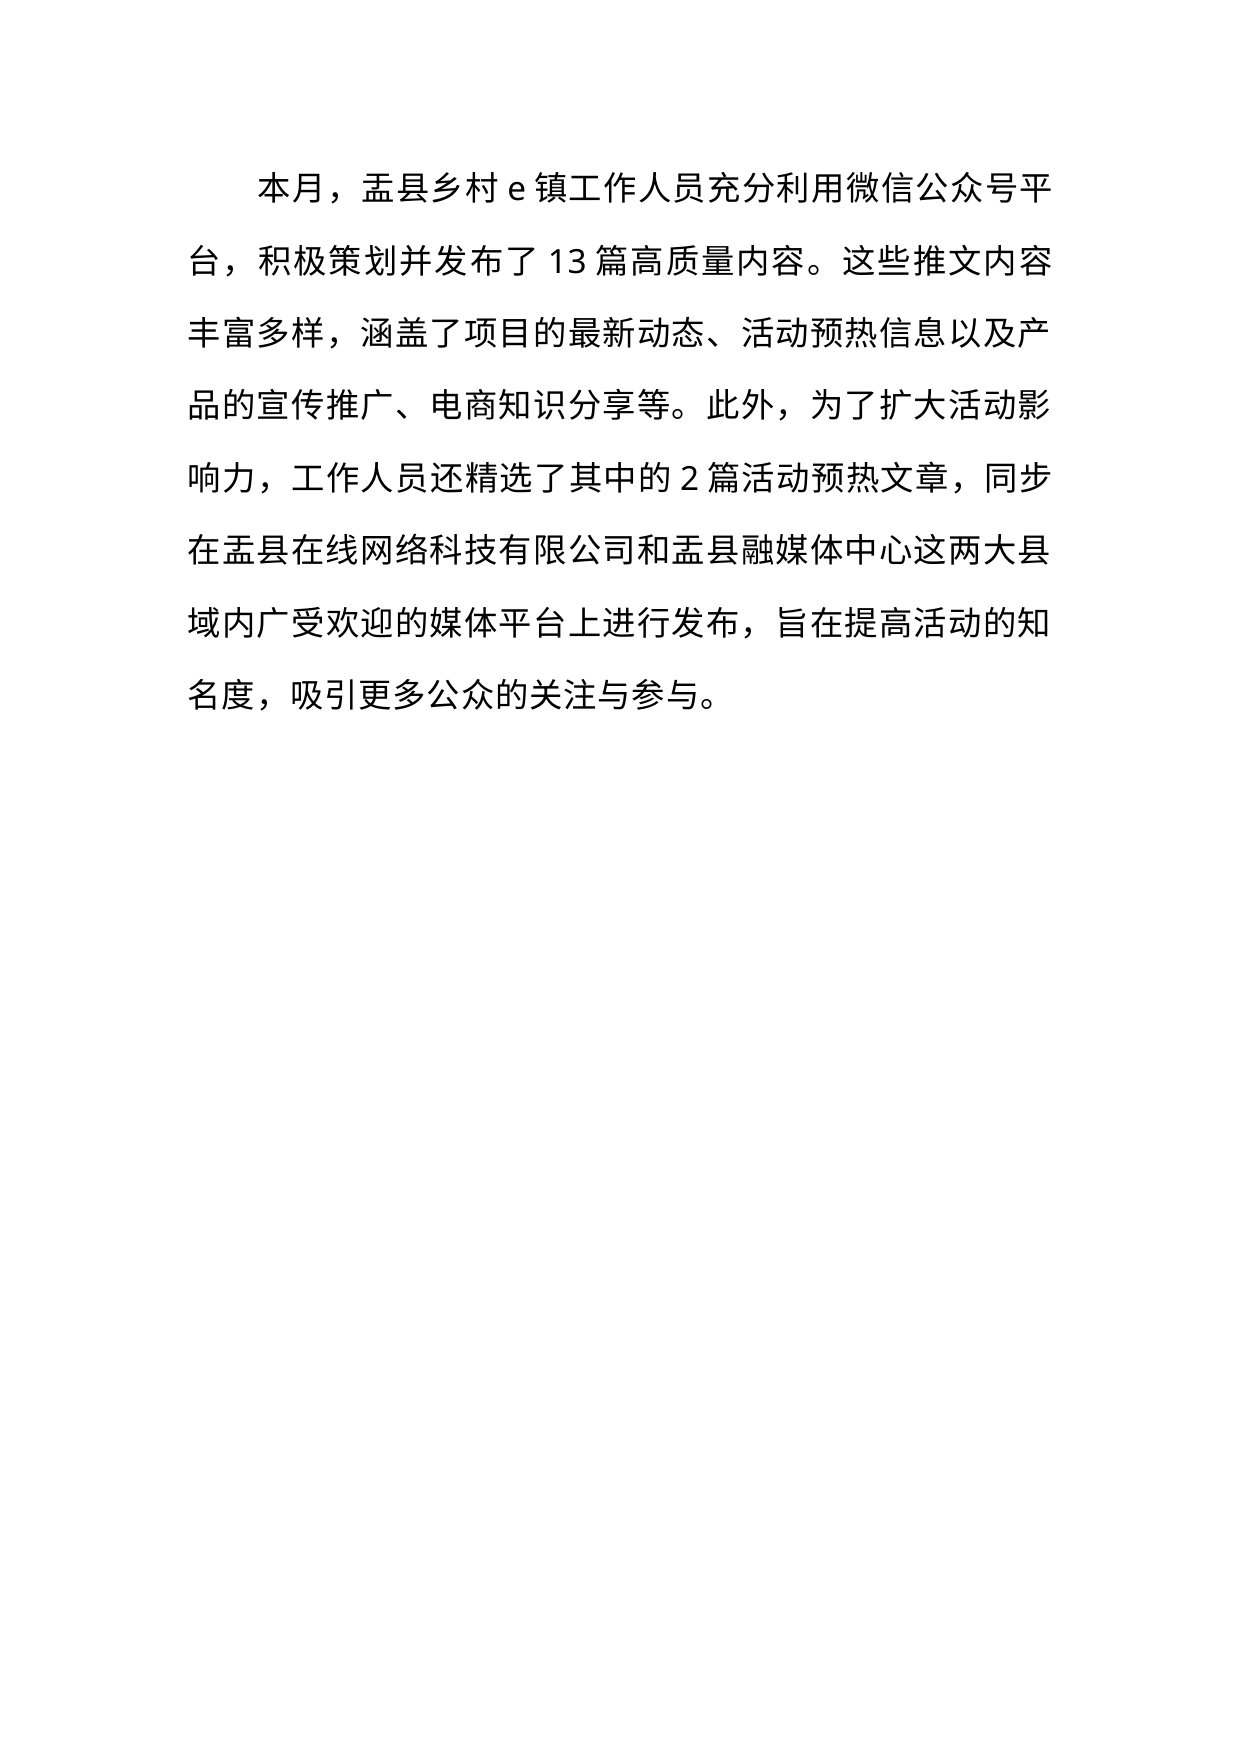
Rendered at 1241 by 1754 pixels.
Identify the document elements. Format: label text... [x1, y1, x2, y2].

list 本月，盂县乡村e镇工作人员充分利用微信公众号平台，积极策划并发布了13篇高质量内容。这些推文内容丰富多样，涵盖了项目的最新动态、活动预热信息以及产品的宣传推广、电商知识分享等。此外，为了扩大活动影响力，工作人员还精选了其中的2篇活动预热文章，同步在盂县在线网络科技有限公司和盂县融媒体中心这两大县域内广受欢迎的媒体平台上进行发布，旨在提高活动的知名度，吸引更多公众的关注与参与。 [187, 162, 1053, 717]
